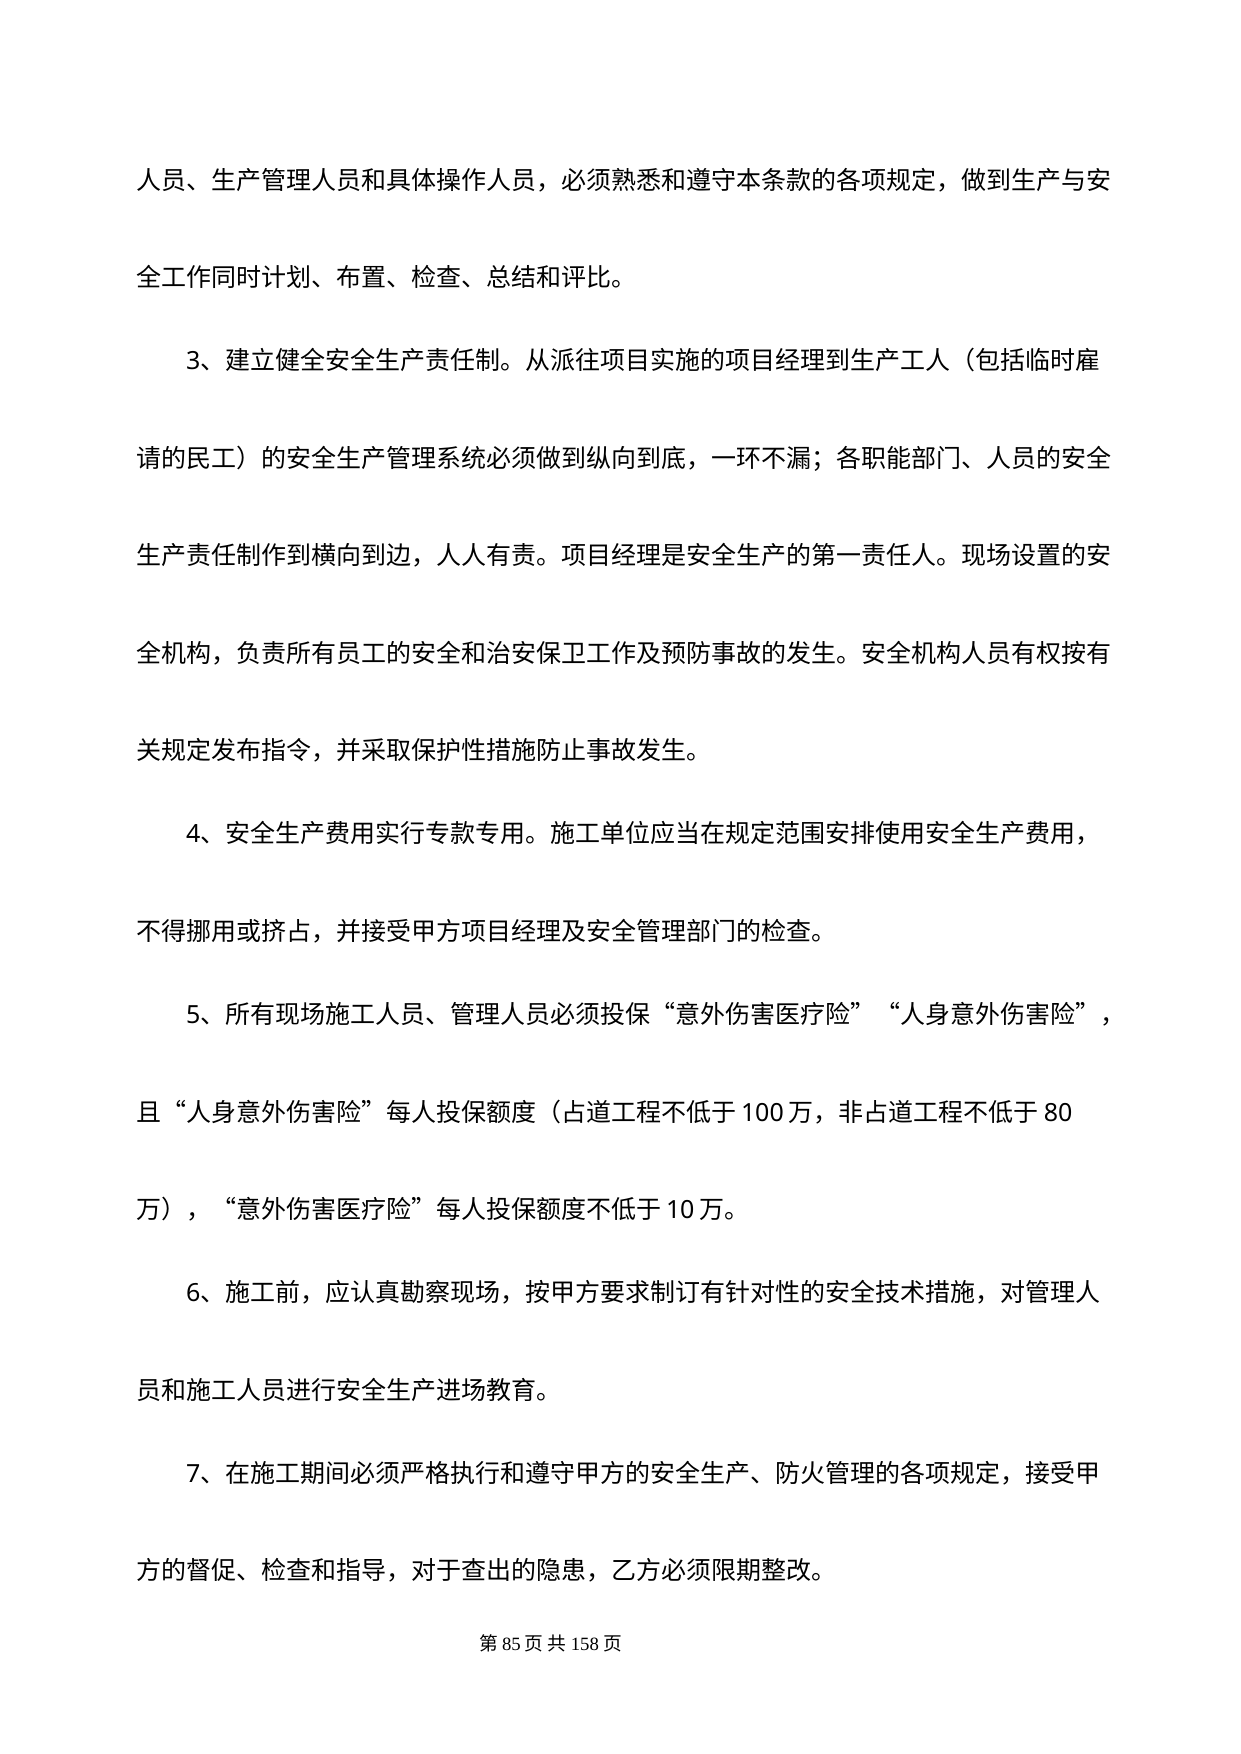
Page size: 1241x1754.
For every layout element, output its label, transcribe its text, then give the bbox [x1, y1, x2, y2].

text 4、安全生产费用实行专款专用。施工单位应当在规定范围安排使用安全生产费用，不得挪用或挤占，并接受甲方项目经理及安全管理部门的检查。 [136, 799, 1122, 962]
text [136, 146, 1122, 308]
text 7、在施工期间必须严格执行和遵守甲方的安全生产、防火管理的各项规定，接受甲方的督促、检查和指导，对于查出的隐患，乙方必须限期整改。 [136, 1439, 1122, 1601]
text 6、施工前，应认真勘察现场，按甲方要求制订有针对性的安全技术措施，对管理人员和施工人员进行安全生产进场教育。 [136, 1258, 1122, 1421]
text 3、建立健全安全生产责任制。从派往项目实施的项目经理到生产工人（包括临时雇请的民工）的安全生产管理系统必须做到纵向到底，一环不漏；各职能部门、人员的安全生产责任制作到横向到边，人人有责。项目经理是安全生产的第一责任人。现场设置的安全机构，负责所有员工的安全和治安保卫工作及预防事故的发生。安全机构人员有权按有关规定发布指令，并采取保护性措施防止事故发生。 [136, 326, 1122, 781]
text 5、所有现场施工人员、管理人员必须投保“意外伤害医疗险”“人身意外伤害险”，且“人身意外伤害险”每人投保额度（占道工程不低于100万，非占道工程不低于80万），“意外伤害医疗险”每人投保额度不低于10万。 [136, 980, 1122, 1240]
